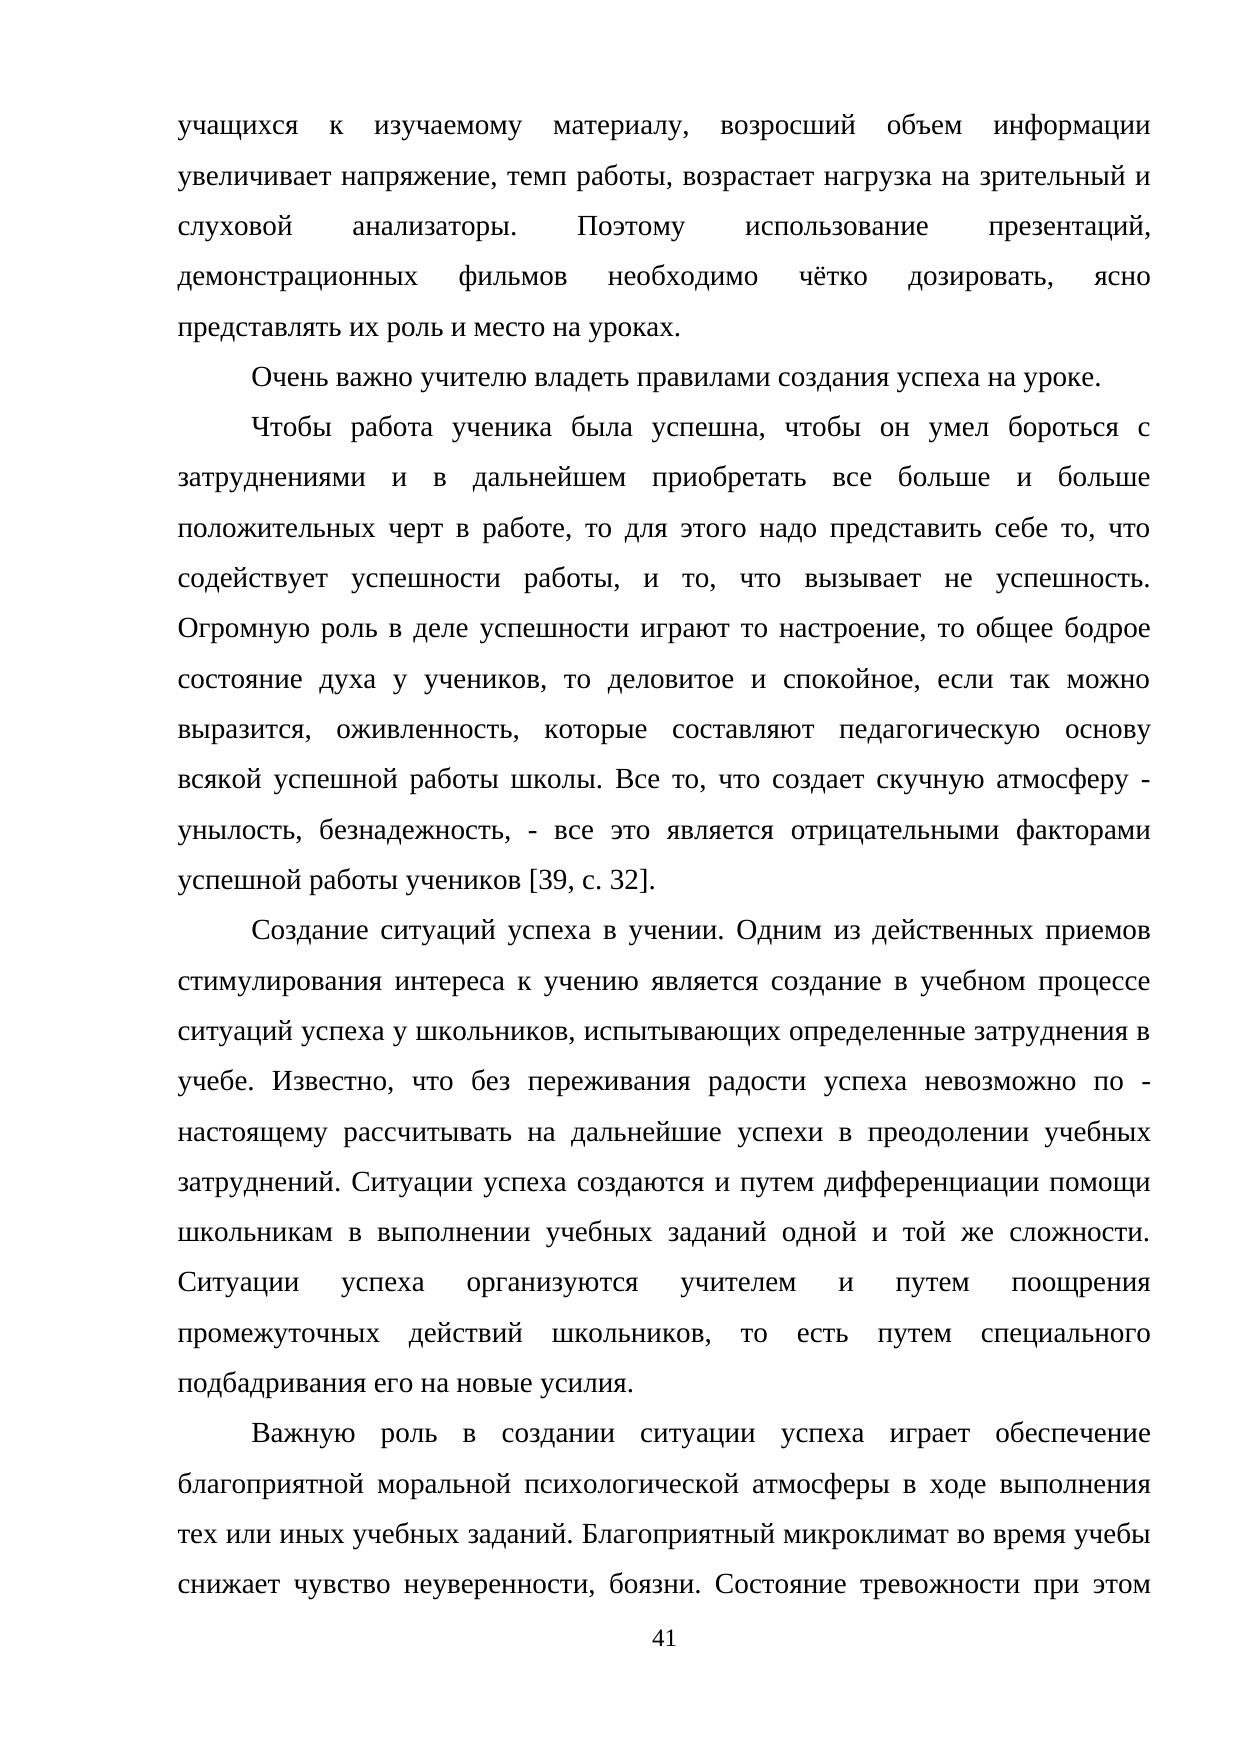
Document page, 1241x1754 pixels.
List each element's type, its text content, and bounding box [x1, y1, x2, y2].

text Очень важно учителю владеть правилами создания успеха на уроке. [177, 359, 1152, 392]
text Создание ситуаций успеха в учении. Одним из действенных приемов стимулирования интереса к учению является создание в учебном процессе ситуаций успеха у школьников, испытывающих определенные затруднения в учебе. Известно, что без переживания радости успеха невозможно по - настоящему рассчитывать на дальнейшие успехи в преодолении учебных затруднений. Ситуации успеха создаются и путем дифференциации помощи школьникам в выполнении учебных заданий одной и той же сложности. Ситуации успеха организуются учителем и путем поощрения промежуточных действий школьников, то есть путем специального подбадривания его на новые усилия. [177, 912, 1152, 1399]
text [177, 107, 1152, 342]
text Чтобы работа ученика была успешна, чтобы он умел бороться с затруднениями и в дальнейшем приобретать все больше и больше положительных черт в работе, то для этого надо представить себе то, что содействует успешности работы, и то, что вызывает не успешность. Огромную роль в деле успешности играют то настроение, то общее бодрое состояние духа у учеников, то деловитое и спокойное, если так можно выразится, оживленность, которые составляют педагогическую основу всякой успешной работы школы. Все то, что создает скучную атмосферу - унылость, безнадежность, - все это является отрицательными факторами успешной работы учеников [39, с. 32]. [177, 409, 1152, 896]
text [177, 1416, 1152, 1600]
